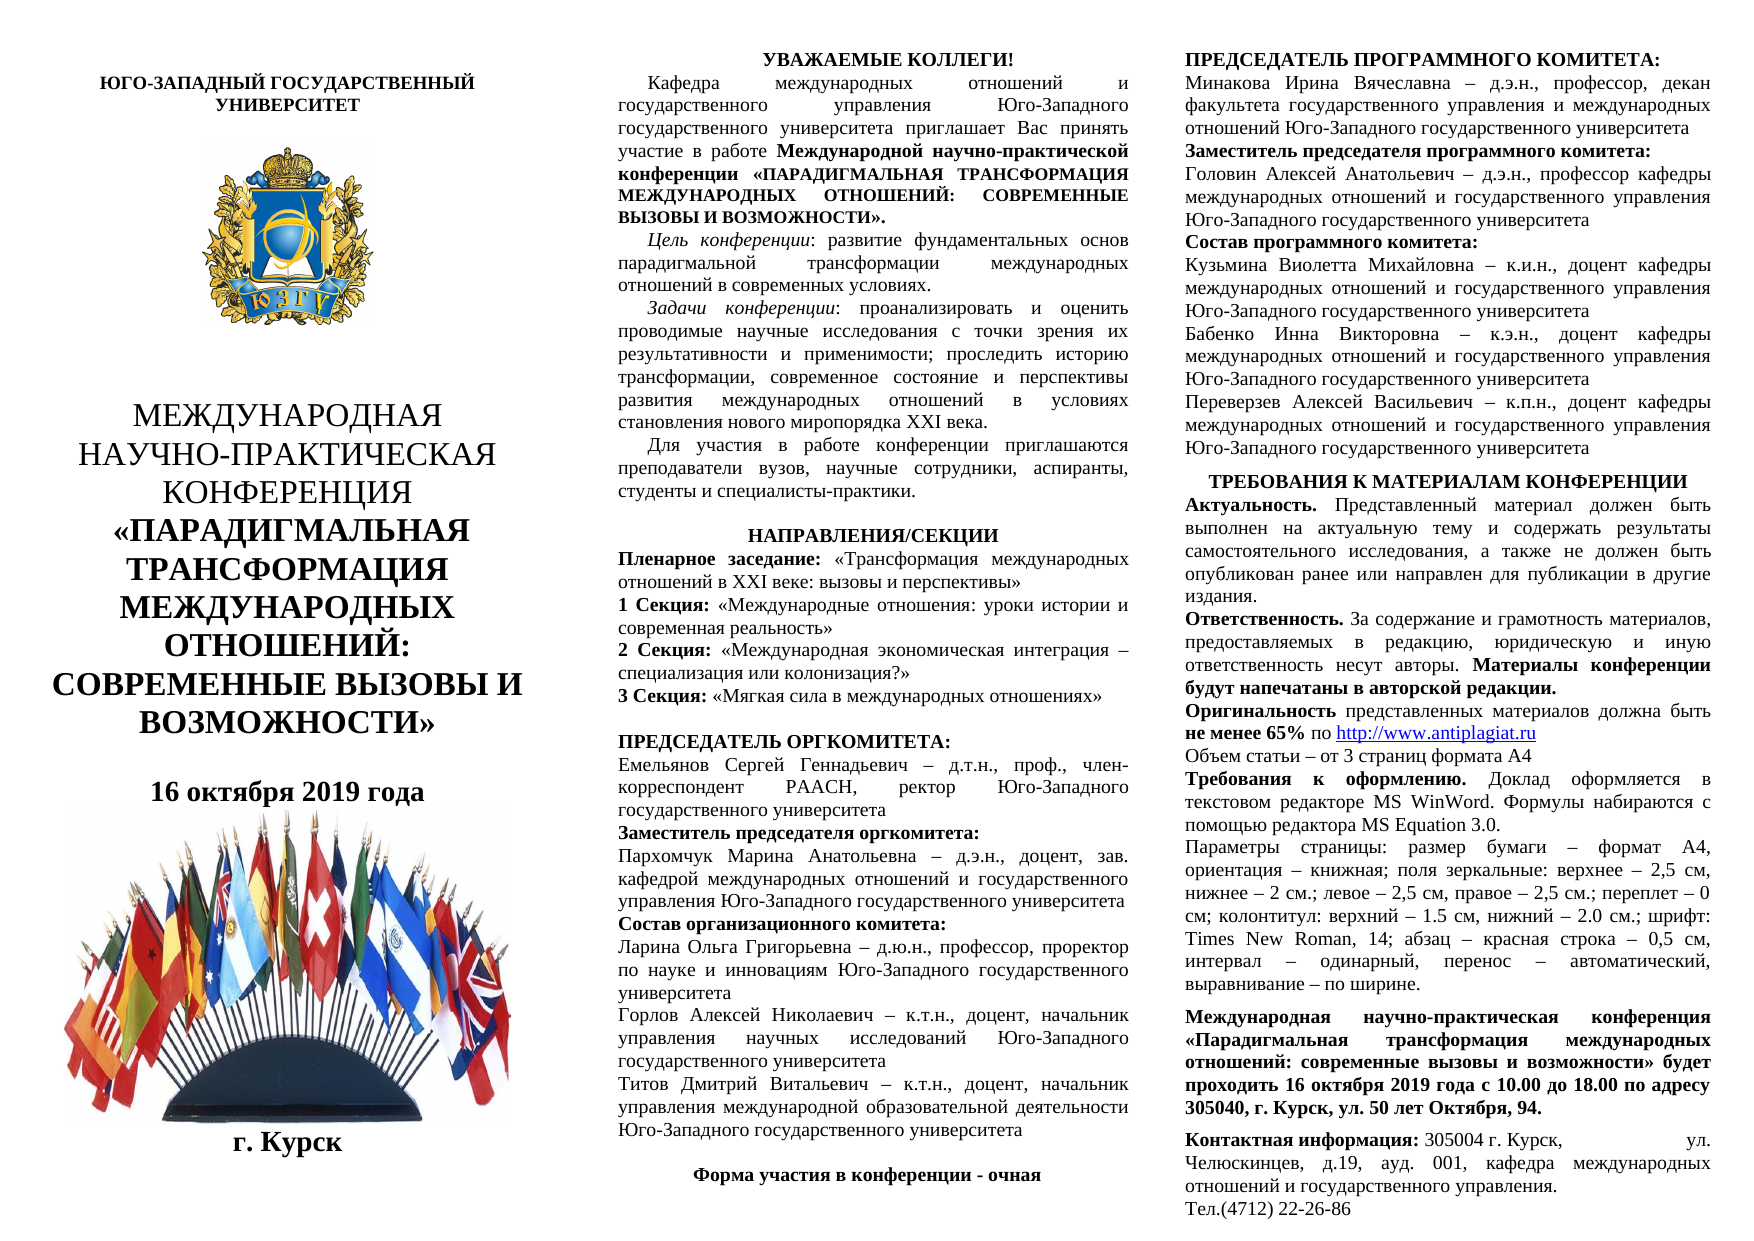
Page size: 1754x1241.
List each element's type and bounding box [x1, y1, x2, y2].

picture [63, 807, 512, 1125]
picture [200, 136, 375, 326]
